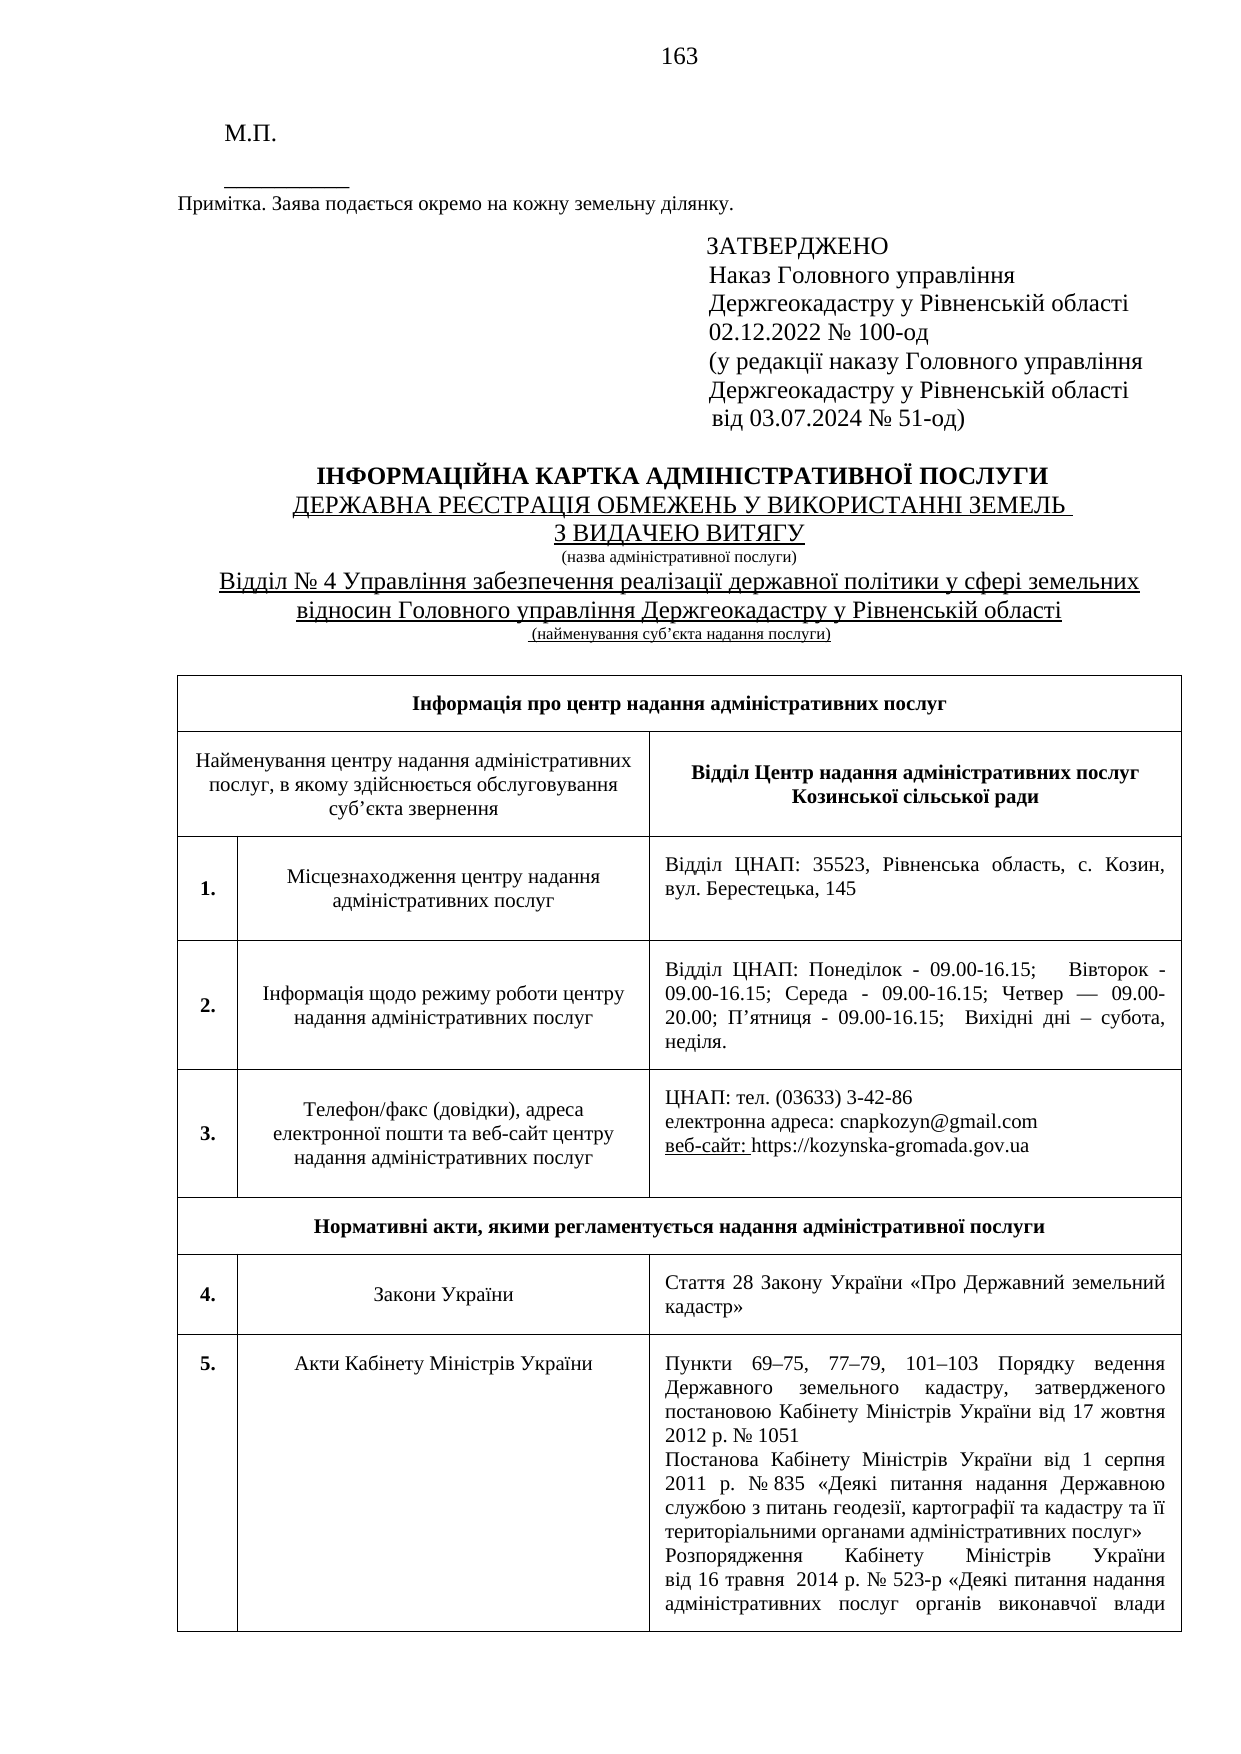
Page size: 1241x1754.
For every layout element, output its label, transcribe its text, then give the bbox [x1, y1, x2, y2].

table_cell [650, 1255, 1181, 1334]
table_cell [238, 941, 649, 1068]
text від 03.07.2024 № 51-од) [177, 403, 1181, 432]
text ЗАТВЕРДЖЕНО [177, 231, 1181, 260]
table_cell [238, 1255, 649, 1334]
text (назва адміністративної послуги) [177, 547, 1181, 566]
text __________ Примітка. Заява подається окремо на кожну земельну ділянку. [177, 162, 1181, 215]
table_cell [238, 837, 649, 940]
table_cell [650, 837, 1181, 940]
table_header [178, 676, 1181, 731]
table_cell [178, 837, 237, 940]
text ДЕРЖАВНА РЕЄСТРАЦІЯ ОБМЕЖЕНЬ У ВИКОРИСТАННІ ЗЕМЕЛЬ [177, 490, 1181, 518]
text 02.12.2022 № 100-од [709, 317, 1181, 346]
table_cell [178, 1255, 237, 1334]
text ІНФОРМАЦІЙНА КАРТКА АДМІНІСТРАТИВНОЇ ПОСЛУГИ [177, 461, 1181, 490]
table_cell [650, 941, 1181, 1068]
text З ВИДАЧЕЮ ВИТЯГУ [177, 518, 1181, 547]
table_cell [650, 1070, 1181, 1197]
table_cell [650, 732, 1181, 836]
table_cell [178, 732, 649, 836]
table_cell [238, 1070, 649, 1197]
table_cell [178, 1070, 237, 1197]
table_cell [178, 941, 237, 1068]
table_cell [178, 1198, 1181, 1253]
text (найменування суб’єкта надання послуги) [177, 624, 1181, 643]
text (у редакції наказу Головного управління Держгеокадастру у Рівненській області [709, 346, 1181, 403]
text Відділ № 4 Управління забезпечення реалізації державної політики у сфері земельних відносин Головного управління Держгеокадастру у Рівненській області [177, 566, 1181, 624]
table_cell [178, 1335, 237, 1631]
text Наказ Головного управління Держгеокадастру у Рівненській області [709, 260, 1181, 317]
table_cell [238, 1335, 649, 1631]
text М.П. [177, 118, 1181, 147]
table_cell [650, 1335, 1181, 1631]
